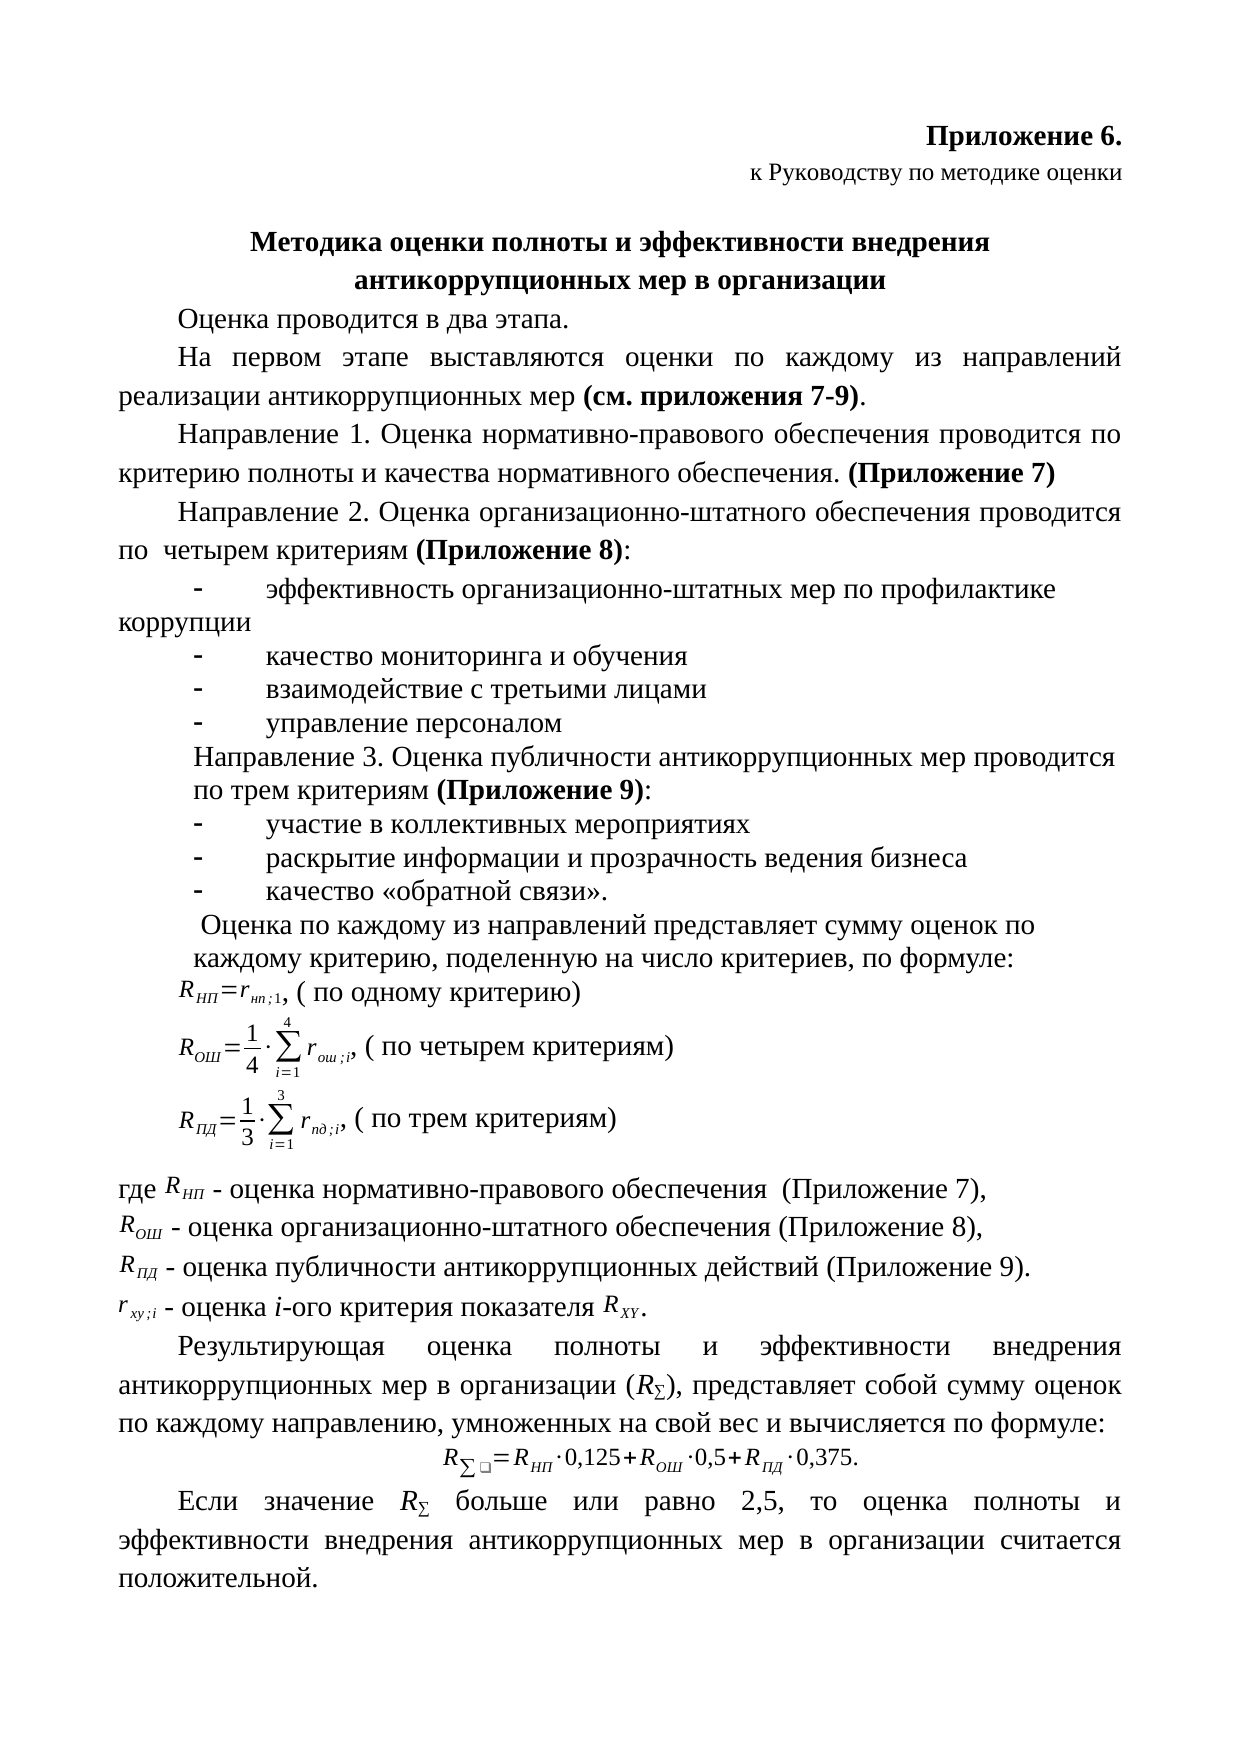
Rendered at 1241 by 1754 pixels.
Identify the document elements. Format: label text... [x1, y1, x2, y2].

list участие в коллективных мероприятиях [118, 806, 1122, 840]
list качество «обратной связи». [118, 873, 1122, 907]
text Результирующая оценка полноты и эффективности внедрения антикоррупционных мер в организации (R∑), представляет собой сумму оценок по каждому направлению, умноженных на свой вес и вычисляется по формуле: [118, 1328, 1122, 1439]
text - оценка организационно-штатного обеспечения (Приложение 8), [118, 1209, 1122, 1244]
text Если значение R∑ больше или равно 2,5, то оценка полноты и эффективности внедрения антикоррупционных мер в организации считается положительной. [118, 1483, 1122, 1594]
text , ( по одному критерию) [118, 974, 1122, 1009]
text Оценка проводится в два этапа. [118, 301, 1122, 334]
list управление персоналом [118, 705, 1122, 739]
text Направление 3. Оценка публичности антикоррупционных мер проводится по трем критериям (Приложение 9): [193, 739, 1122, 806]
text Направление 2. Оценка организационно-штатного обеспечения проводится по четырем критериям (Приложение 8): [118, 494, 1122, 566]
text , ( по трем критериям) [118, 1086, 1122, 1153]
list качество мониторинга и обучения [118, 638, 1122, 672]
text Направление 1. Оценка нормативно-правового обеспечения проводится по критерию полноты и качества нормативного обеспечения. (Приложение 7) [118, 417, 1122, 489]
list эффективность организационно-штатных мер по профилактике коррупции [118, 571, 1122, 638]
text Методика оценки полноты и эффективности внедрения антикоррупционных мер в организации [118, 224, 1122, 296]
text - оценка i-ого критерия показателя . [118, 1289, 1122, 1323]
text к Руководству по методике оценки [118, 157, 1122, 185]
text Приложение 6. [118, 118, 1122, 152]
text где - оценка нормативно-правового обеспечения (Приложение 7), [118, 1171, 1122, 1204]
list раскрытие информации и прозрачность ведения бизнеса [118, 840, 1122, 873]
text - оценка публичности антикоррупционных действий (Приложение 9). [118, 1249, 1122, 1284]
text Оценка по каждому из направлений представляет сумму оценок по каждому критерию, поделенную на число критериев, по формуле: [193, 907, 1122, 974]
text На первом этапе выставляются оценки по каждому из направлений реализации антикоррупционных мер (см. приложения 7-9). [118, 339, 1122, 412]
list взаимодействие с третьими лицами [118, 672, 1122, 705]
text , ( по четырем критериям) [118, 1014, 1122, 1081]
